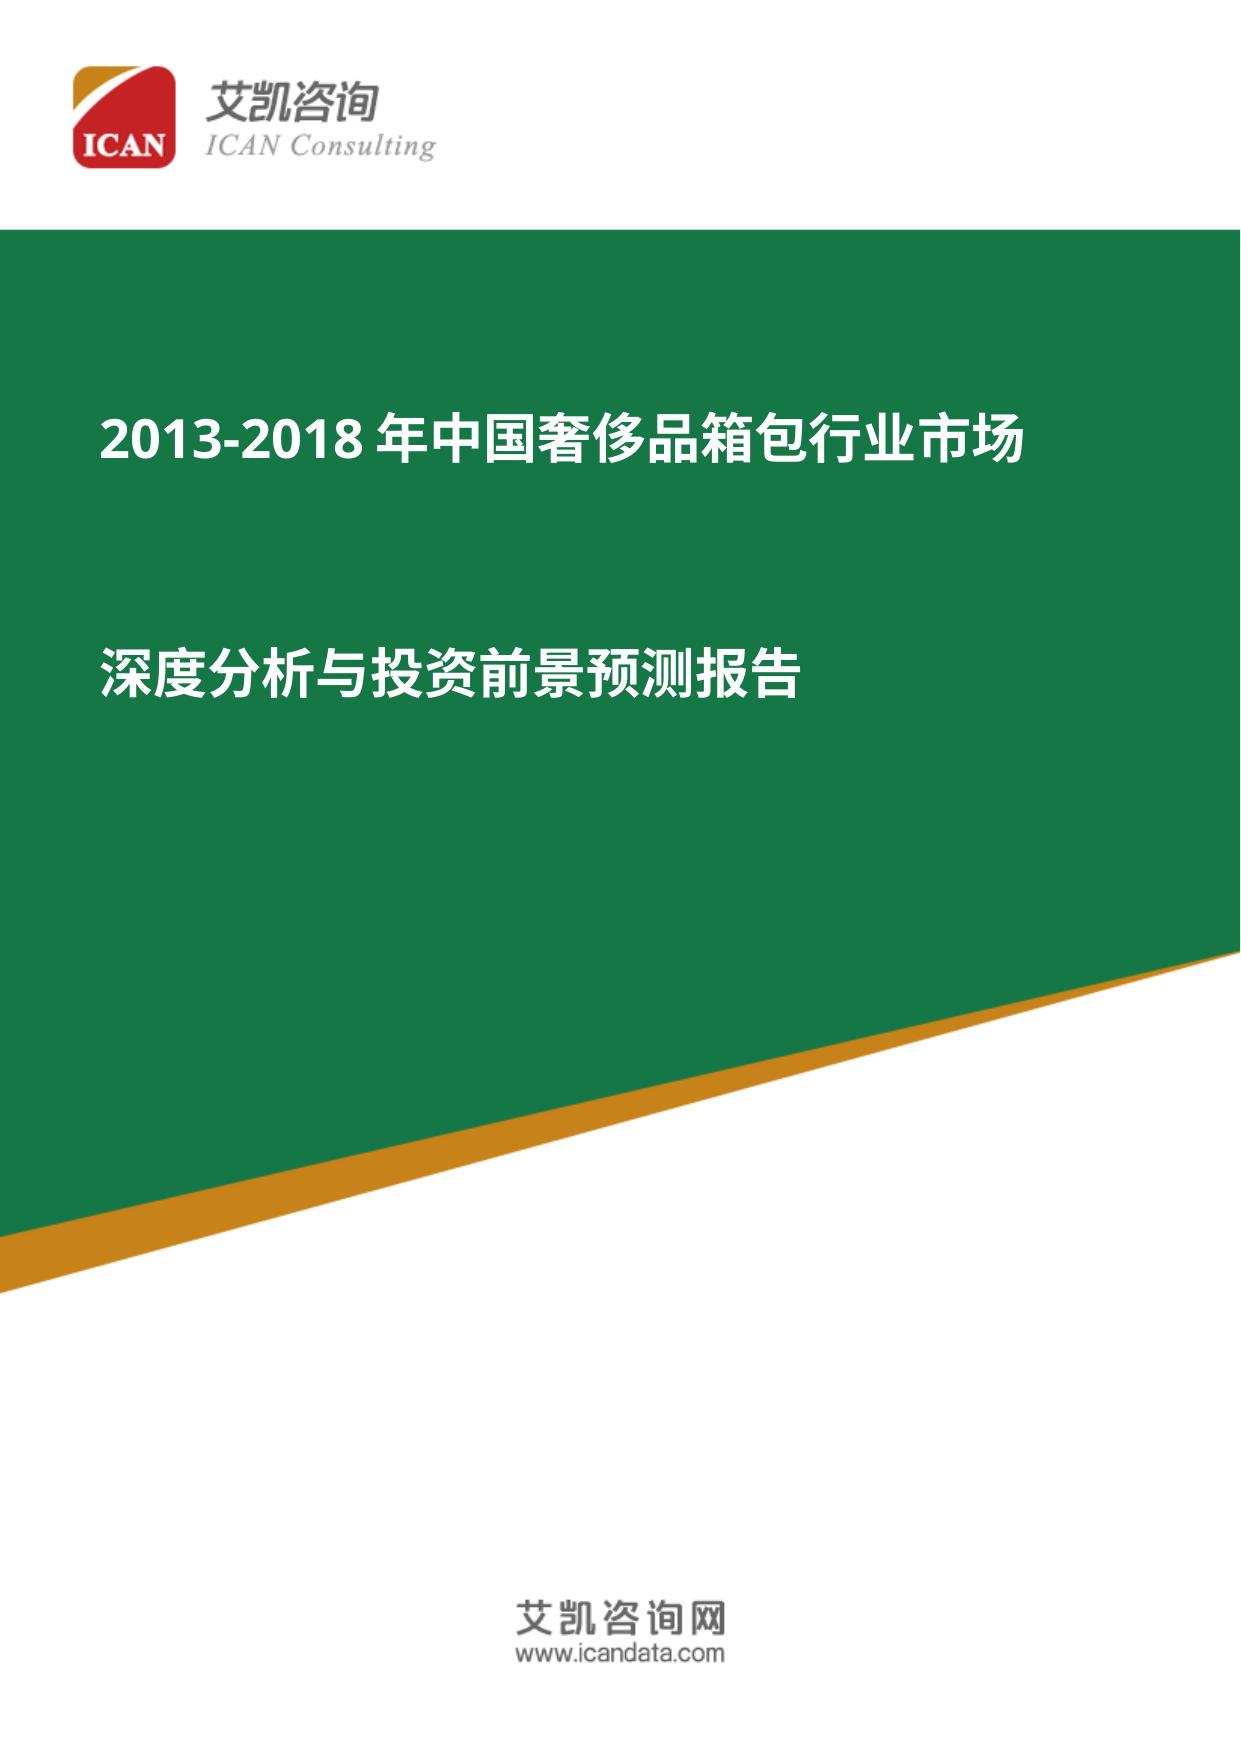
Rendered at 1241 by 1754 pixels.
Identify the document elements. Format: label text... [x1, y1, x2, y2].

subtitle 2013-2018年中国奢侈品箱包行业市场深度分析与投资前景预测报告 [99, 386, 1053, 718]
picture [0, 5, 1241, 1754]
